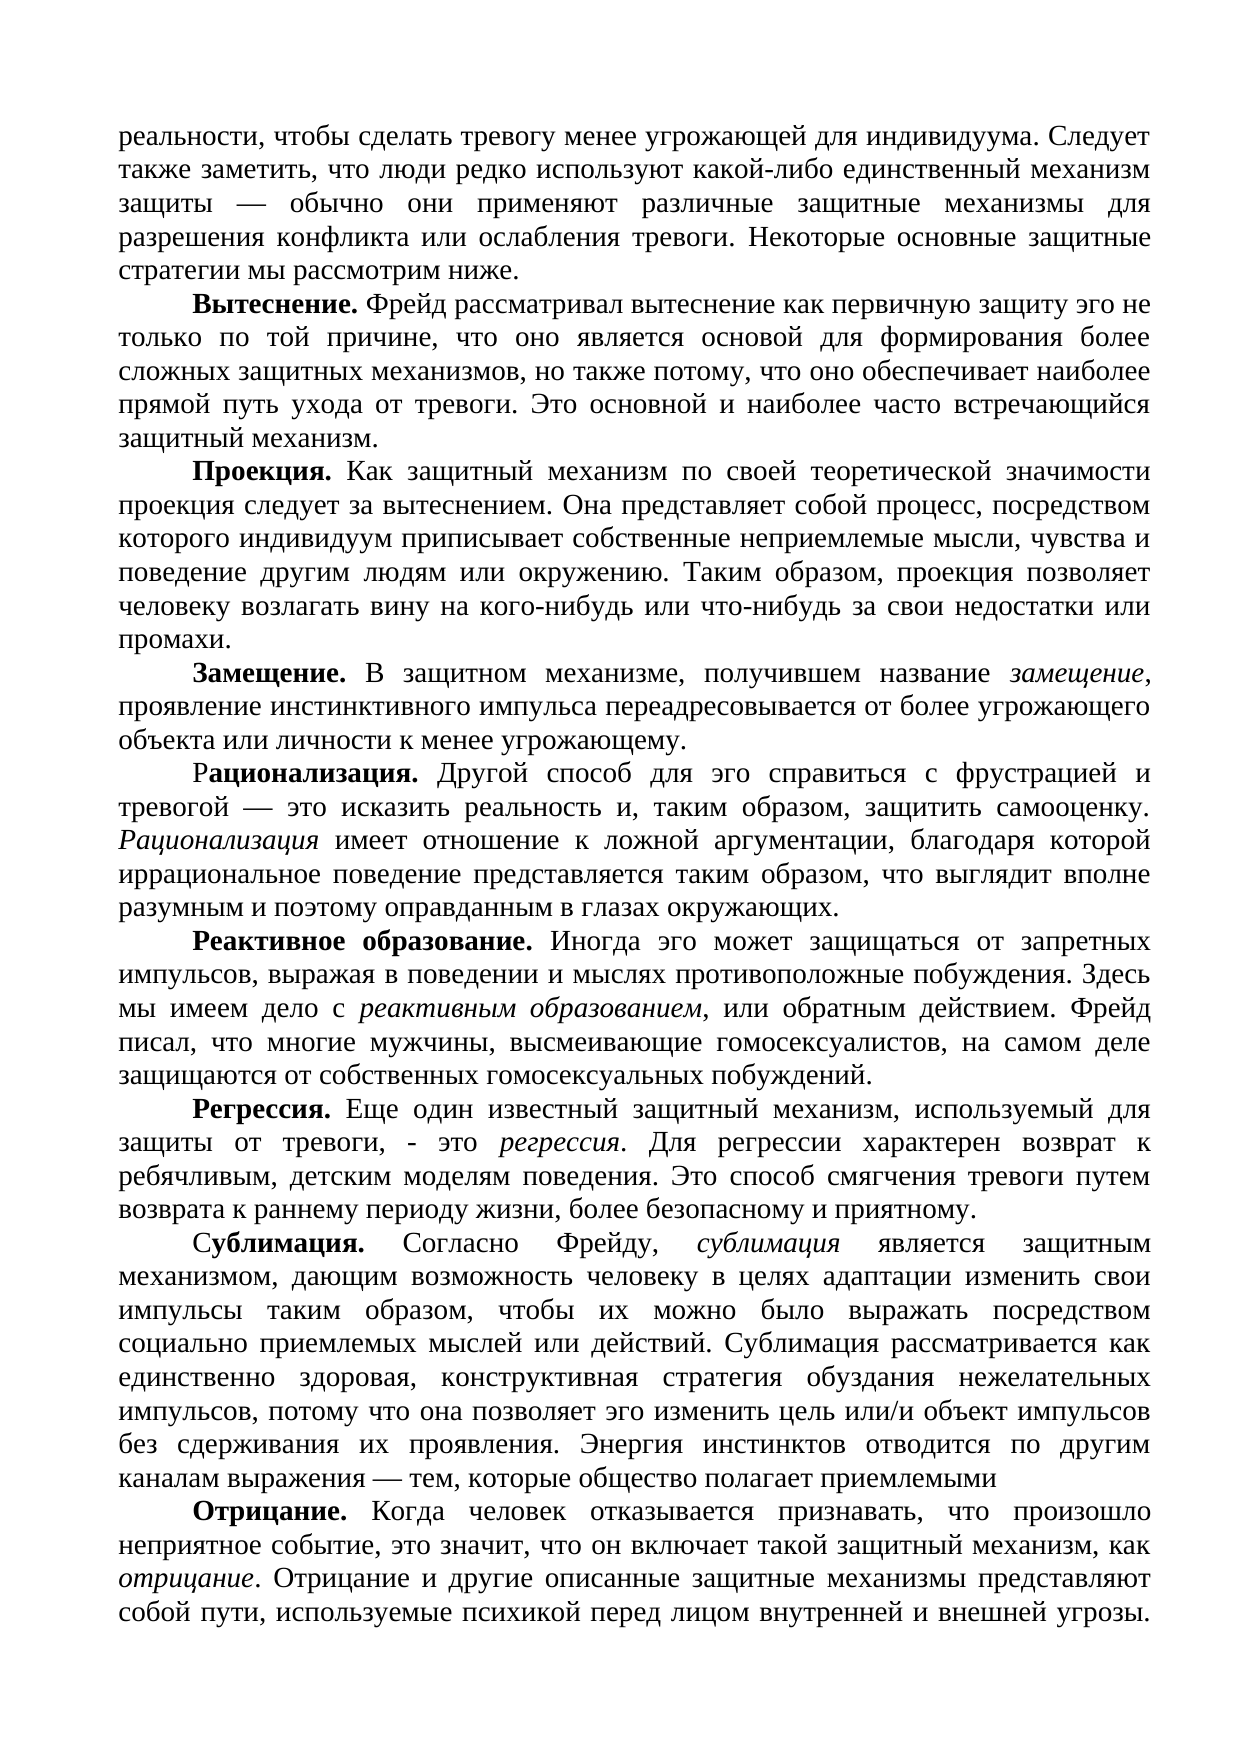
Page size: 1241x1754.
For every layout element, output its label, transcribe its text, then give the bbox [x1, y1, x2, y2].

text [118, 118, 1152, 286]
text Регрессия. Еще один известный защитный механизм, используемый для защиты от тревоги, - это регрессия. Для регрессии характерен возврат к ребячливым, детским моделям поведения. Это способ смягчения тревоги путем возврата к раннему периоду жизни, более безопасному и приятному. [118, 1091, 1152, 1225]
text Рационализация. Другой способ для эго справиться с фрустрацией и тревогой — это исказить реальность и, таким образом, защитить самооценку. Рационализация имеет отношение к ложной аргументации, благодаря которой иррациональное поведение представляется таким образом, что выглядит вполне разумным и поэтому оправданным в глазах окружающих. [118, 755, 1152, 923]
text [118, 1493, 1152, 1627]
text Вытеснение. Фрейд рассматривал вытеснение как первичную защиту эго не только по той причине, что оно является основой для формирования более сложных защитных механизмов, но также потому, что оно обеспечивает наиболее прямой путь ухода от тревоги. Это основной и наиболее часто встречающийся защитный механизм. [118, 286, 1152, 453]
text Сублимация. Согласно Фрейду, сублимация является защитным механизмом, дающим возможность человеку в целях адаптации изменить свои импульсы таким образом, чтобы их можно было выражать посредством социально приемлемых мыслей или действий. Сублимация рассматривается как единственно здоровая, конструктивная стратегия обуздания нежелательных импульсов, потому что она позволяет эго изменить цель или/и объект импульсов без сдерживания их проявления. Энергия инстинктов отводится по другим каналам выражения — тем, которые общество полагает приемлемыми [118, 1225, 1152, 1493]
text Проекция. Как защитный механизм по своей теоретической значимости проекция следует за вытеснением. Она представляет собой процесс, посредством которого индивидуум приписывает собственные неприемлемые мысли, чувства и поведение другим людям или окружению. Таким образом, проекция позволяет человеку возлагать вину на кого-нибудь или что-нибудь за свои недостатки или промахи. [118, 453, 1152, 655]
text Замещение. В защитном механизме, получившем название замещение, проявление инстинктивного импульса переадресовывается от более угрожающего объекта или личности к менее угрожающему. [118, 655, 1152, 755]
text Реактивное образование. Иногда эго может защищаться от запретных импульсов, выражая в поведении и мыслях противоположные побуждения. Здесь мы имеем дело с реактивным образованием, или обратным действием. Фрейд писал, что многие мужчины, высмеивающие гомосексуалистов, на самом деле защищаются от собственных гомосексуальных побуждений. [118, 923, 1152, 1091]
